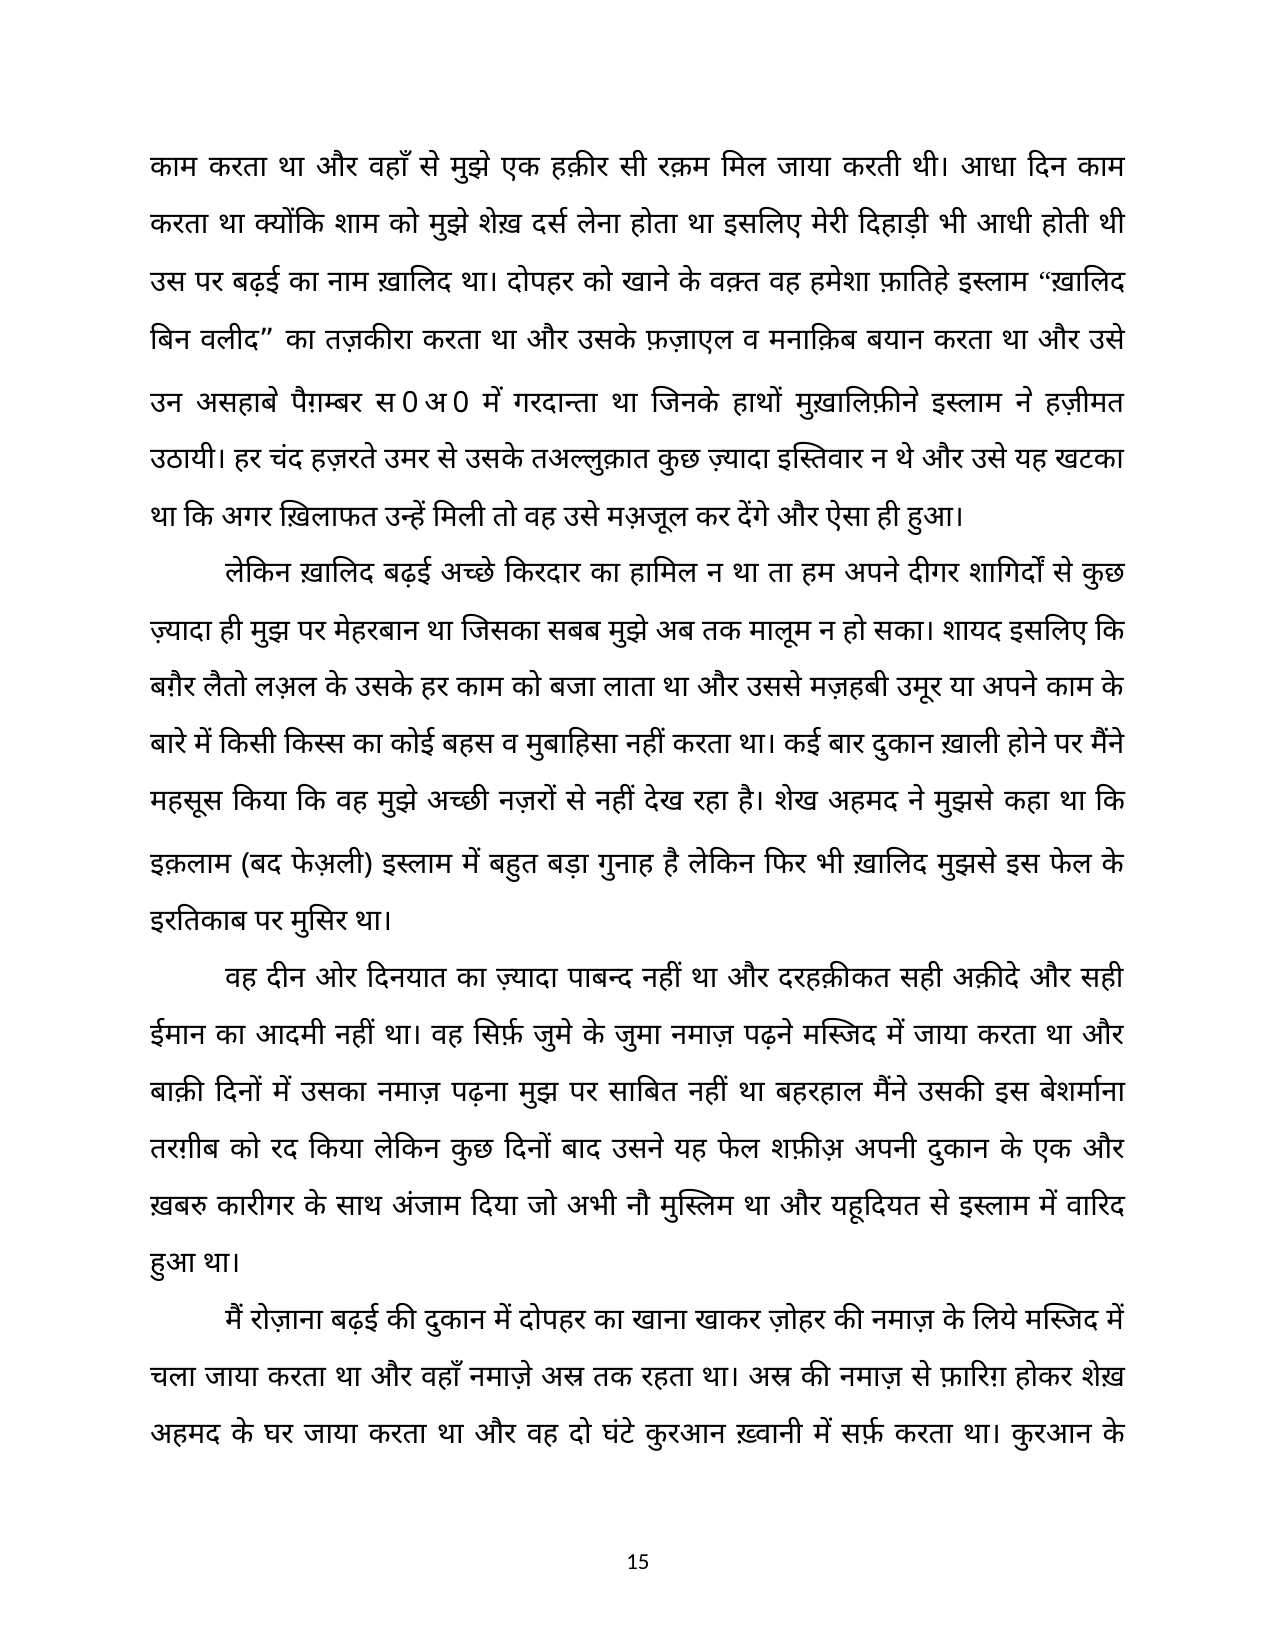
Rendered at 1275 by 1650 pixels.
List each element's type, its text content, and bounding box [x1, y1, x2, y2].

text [150, 1303, 1125, 1455]
text लेकिन ख़ालिद बढ़ई अच्छे किरदार का हामिल न था ता हम अपने दीगर शागिर्दों से कुछ ज़्यादा ही मुझ पर मेहरबान था जिसका सबब मुझे अब तक मालूम न हो सका। शायद इसलिए कि बग़ैर लैतो लअ़ल के उसके हर काम को बजा लाता था और उससे मज़हबी उमूर या अपने काम के बारे में किसी किस्स का कोई बहस व मुबाहिसा नहीं करता था। कई बार दुकान ख़ाली होने पर मैंने महसूस किया कि वह मुझे अच्छी नज़रों से नहीं देख रहा है। शेख अहमद ने मुझसे कहा था कि इक़लाम (बद फेअ़ली) इस्लाम में बहुत बड़ा गुनाह है लेकिन फिर भी ख़ालिद मुझसे इस फेल के इरतिकाब पर मुसिर था। [150, 557, 1125, 942]
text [150, 150, 1125, 538]
text वह दीन ओर दिनयात का ज़्यादा पाबन्द नहीं था और दरहक़ीकत सही अक़ीदे और सही ईमान का आदमी नहीं था। वह सिर्फ़ जुमे के जुमा नमाज़ पढ़ने मस्जिद में जाया करता था और बाक़ी दिनों में उसका नमाज़ पढ़ना मुझ पर साबित नहीं था बहरहाल मैंने उसकी इस बेशर्माना तरग़ीब को रद किया लेकिन कुछ दिनों बाद उसने यह फेल शफ़ीअ़ अपनी दुकान के एक और ख़बरु कारीगर के साथ अंजाम दिया जो अभी नौ मुस्लिम था और यहूदियत से इस्लाम में वारिद हुआ था। [150, 961, 1125, 1284]
